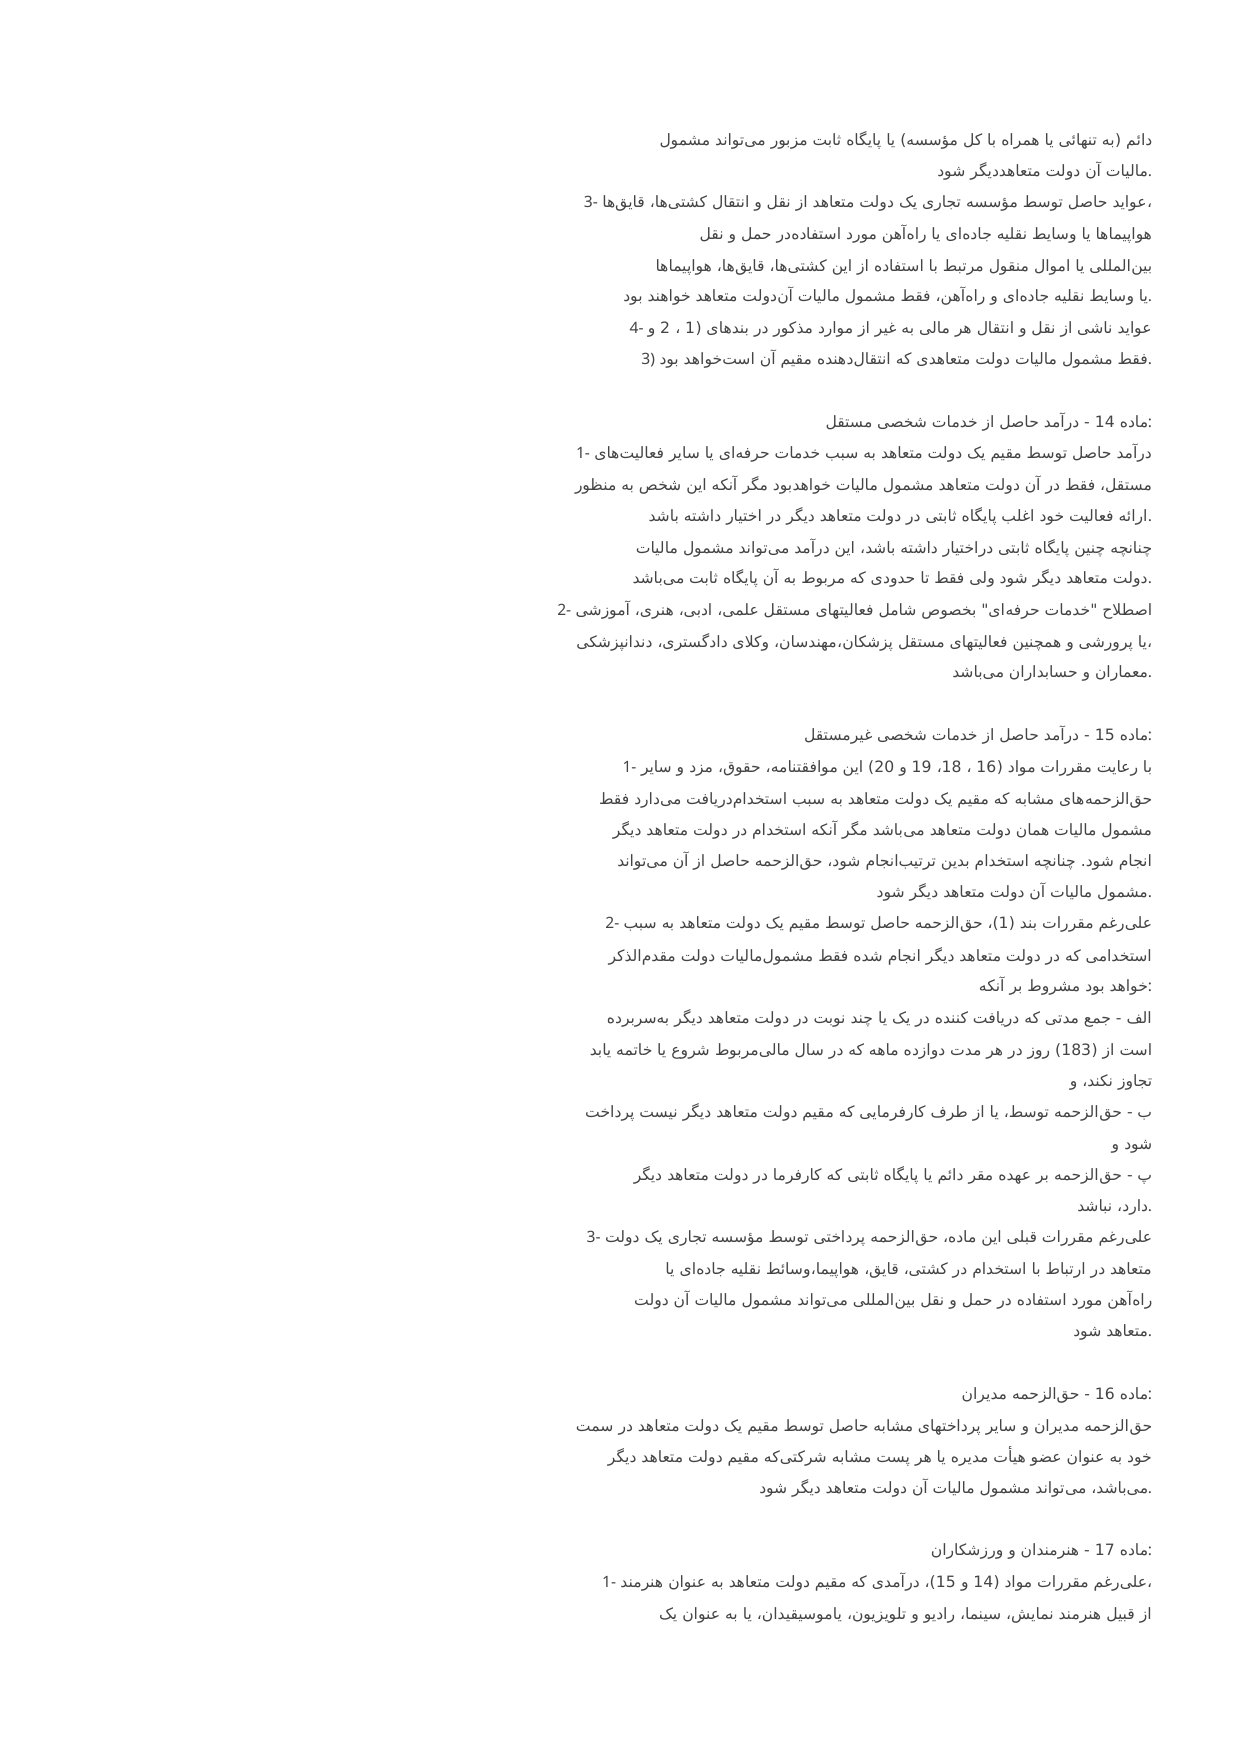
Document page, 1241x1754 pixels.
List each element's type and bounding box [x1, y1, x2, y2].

text [177, 118, 1152, 1623]
